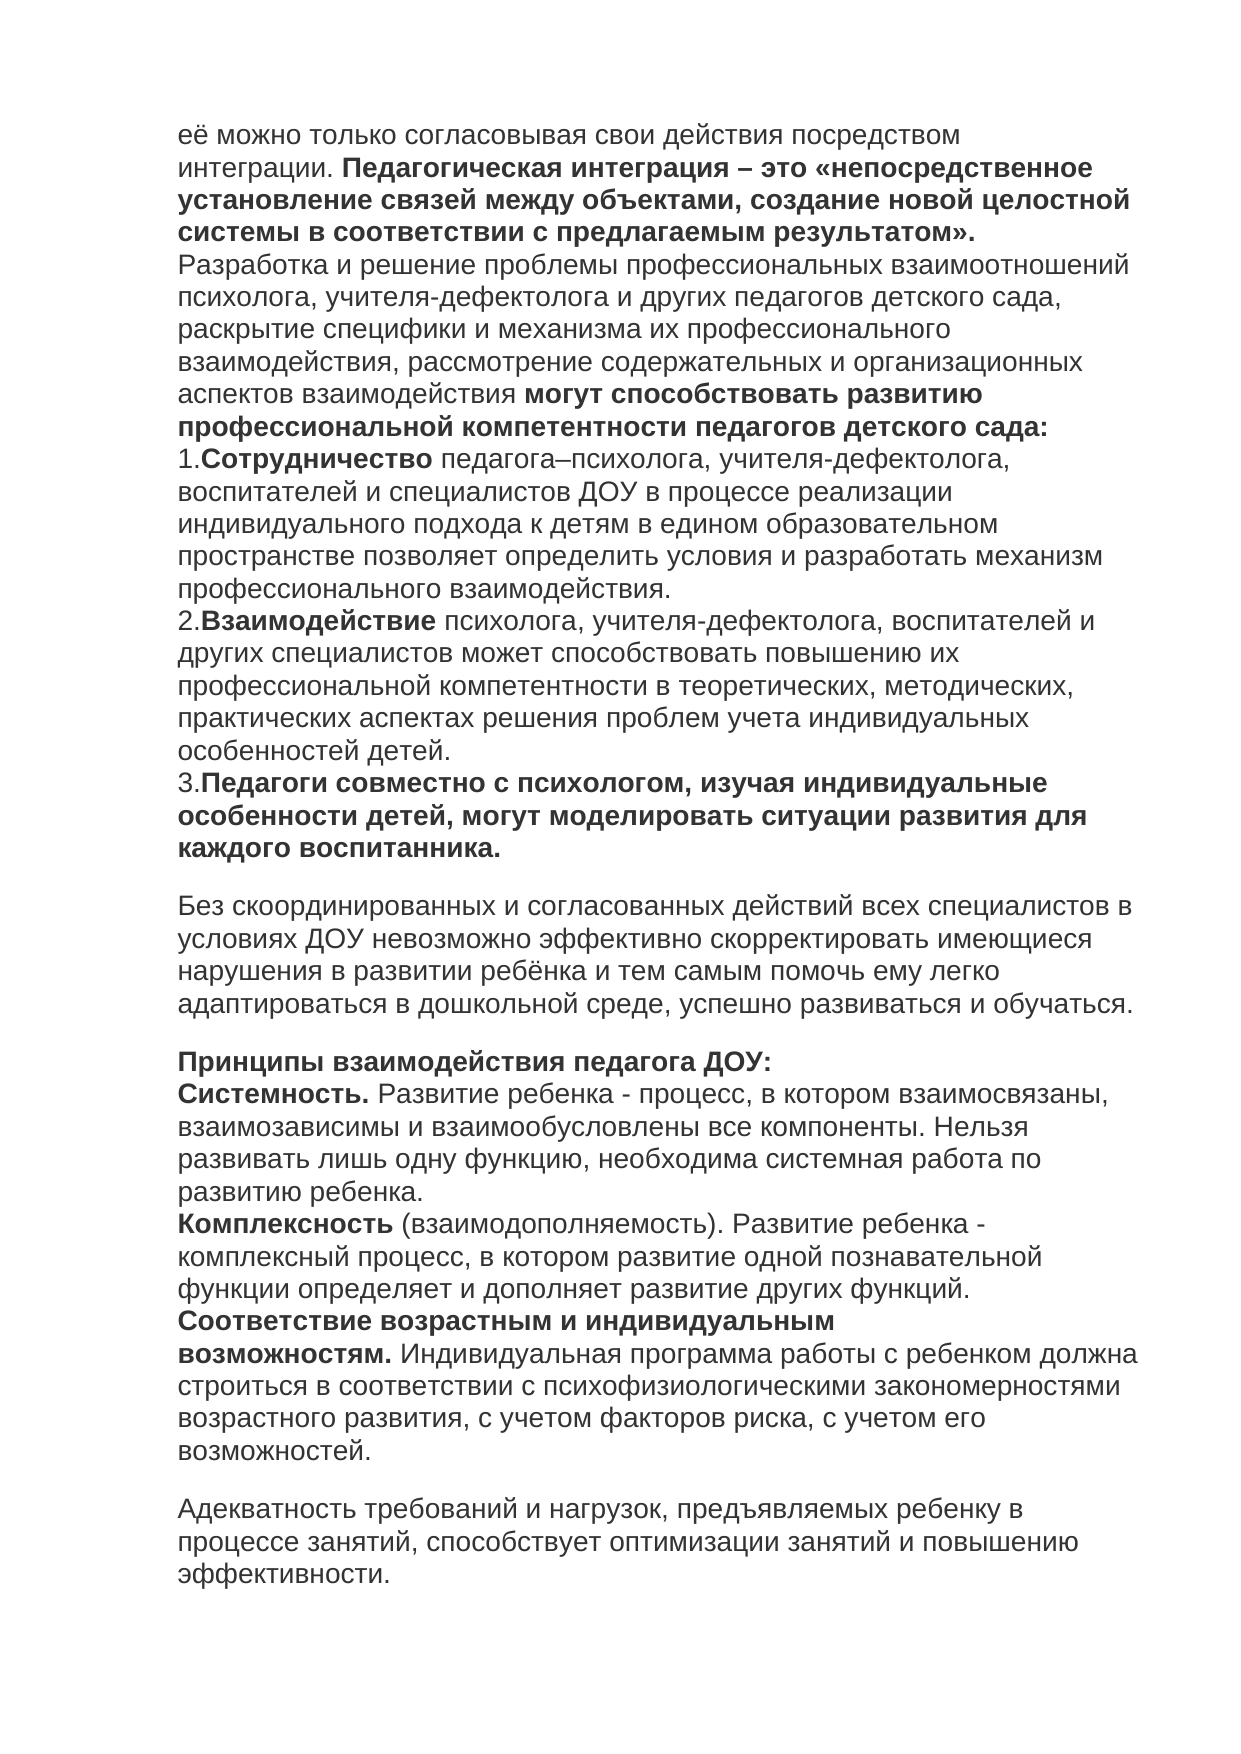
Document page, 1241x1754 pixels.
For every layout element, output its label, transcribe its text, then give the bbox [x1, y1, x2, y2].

text Принципы взаимодействия педагога ДОУ: [177, 1045, 1152, 1077]
text Адекватность требований и нагрузок, предъявляемых ребенку в процессе занятий, способствует оптимизации занятий и повышению эффективности. [177, 1492, 1152, 1589]
text 3.Педагоги совместно с психологом, изучая индивидуальные особенности детей, могут моделировать ситуации развития для каждого воспитанника. [177, 766, 1152, 863]
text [177, 118, 1152, 248]
text 1.Сотрудничество педагога–психолога, учителя-дефектолога, воспитателей и специалистов ДОУ в процессе реализации индивидуального подхода к детям в едином образовательном пространстве позволяет определить условия и разработать механизм профессионального взаимодействия. [177, 442, 1152, 604]
text Без скоординированных и согласованных действий всех специалистов в условиях ДОУ невозможно эффективно скорректировать имеющиеся нарушения в развитии ребёнка и тем самым помочь ему легко адаптироваться в дошкольной среде, успешно развиваться и обучаться. [177, 889, 1152, 1019]
text Комплексность (взаимодополняемость). Развитие ребенка - комплексный процесс, в котором развитие одной познавательной функции определяет и дополняет развитие других функций. [177, 1207, 1152, 1304]
text 2.Взаимодействие психолога, учителя-дефектолога, воспитателей и других специалистов может способствовать повышению их профессиональной компетентности в теоретических, методических, практических аспектах решения проблем учета индивидуальных особенностей детей. [177, 604, 1152, 766]
text Разработка и решение проблемы профессиональных взаимоотношений психолога, учителя-дефектолога и других педагогов детского сада, раскрытие специфики и механизма их профессионального взаимодействия, рассмотрение содержательных и организационных аспектов взаимодействия могут способствовать развитию профессиональной компетентности педагогов детского сада: [177, 248, 1152, 442]
text Соответствие возрастным и индивидуальным возможностям. Индивидуальная программа работы с ребенком должна строиться в соответствии с психофизиологическими закономерностями возрастного развития, с учетом факторов риска, с учетом его возможностей. [177, 1304, 1152, 1466]
text Системность. Развитие ребенка - процесс, в котором взаимосвязаны, взаимозависимы и взаимообусловлены все компоненты. Нельзя развивать лишь одну функцию, необходима системная работа по развитию ребенка. [177, 1077, 1152, 1207]
